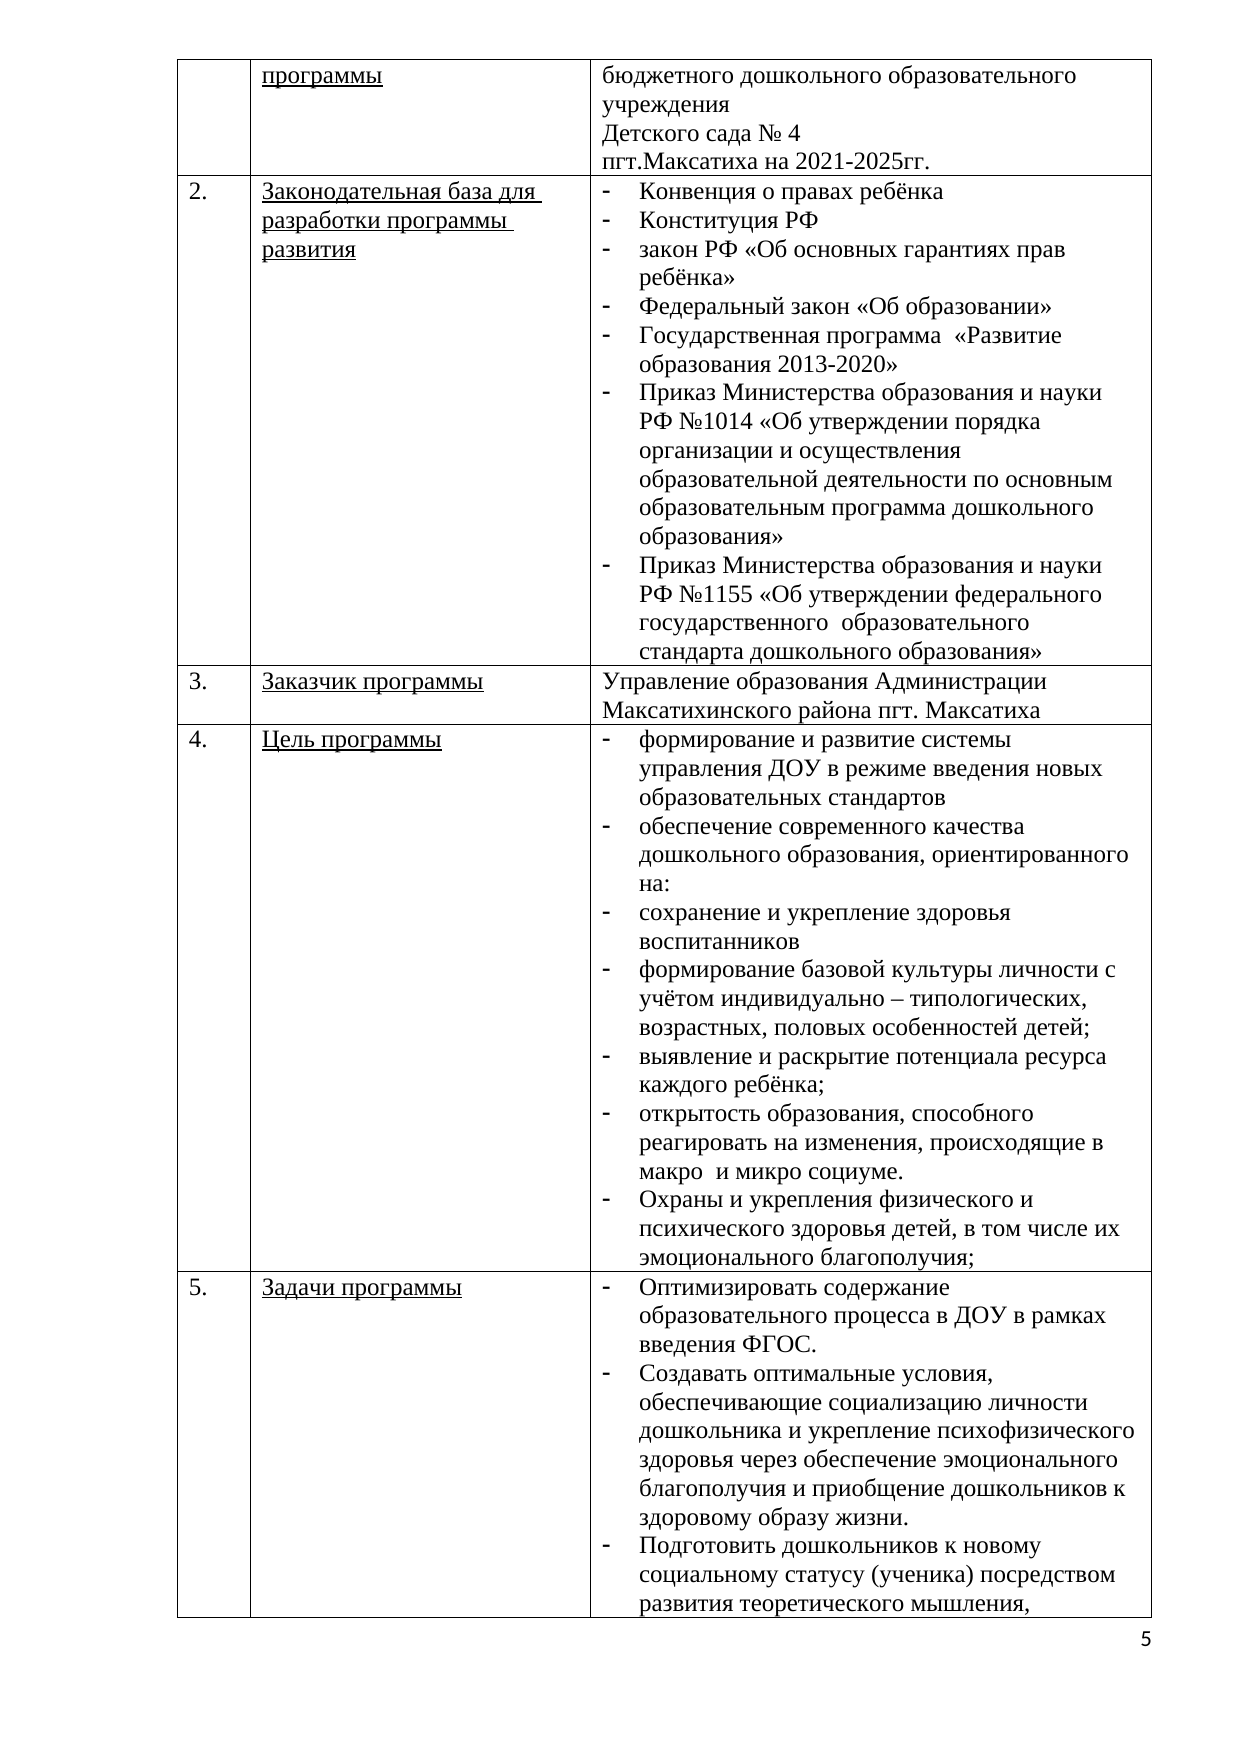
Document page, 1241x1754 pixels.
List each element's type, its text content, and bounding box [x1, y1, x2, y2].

table_cell [178, 666, 250, 723]
table_cell Законодательная база для разработки программы развития [251, 176, 590, 665]
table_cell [591, 1272, 1151, 1617]
table_cell [178, 1272, 250, 1617]
table_cell Заказчик программы [251, 666, 590, 723]
table_cell Конвенция о правах ребёнка Конституция РФ закон РФ «Об основных гарантиях прав ребёнка» Федеральный закон «Об образовании» Государственная программа «Развитие образования 2013-2020» Приказ Министерства образования и науки РФ №1014 «Об утверждении порядка организации и осуществления образовательной деятельности по основным образовательным программа дошкольного образования» Приказ Министерства образования и науки РФ №1155 «Об утверждении федерального государственного образовательного стандарта дошкольного образования» [591, 176, 1151, 665]
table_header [591, 60, 1151, 175]
table_cell [178, 725, 250, 1271]
table_cell Цель программы [251, 725, 590, 1271]
table_cell Задачи программы [251, 1272, 590, 1617]
table_cell Управление образования Администрации Максатихинского района пгт. Максатиха [591, 666, 1151, 723]
table_cell формирование и развитие системы управления ДОУ в режиме введения новых образовательных стандартов обеспечение современного качества дошкольного образования, ориентированного на: сохранение и укрепление здоровья воспитанников формирование базовой культуры личности с учётом индивидуально – типологических, возрастных, половых особенностей детей; выявление и раскрытие потенциала ресурса каждого ребёнка; открытость образования, способного реагировать на изменения, происходящие в макро и микро социуме. Охраны и укрепления физического и психического здоровья детей, в том числе их эмоционального благополучия; [591, 725, 1151, 1271]
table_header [251, 60, 590, 175]
table_header [178, 60, 250, 175]
table_cell [178, 176, 250, 665]
